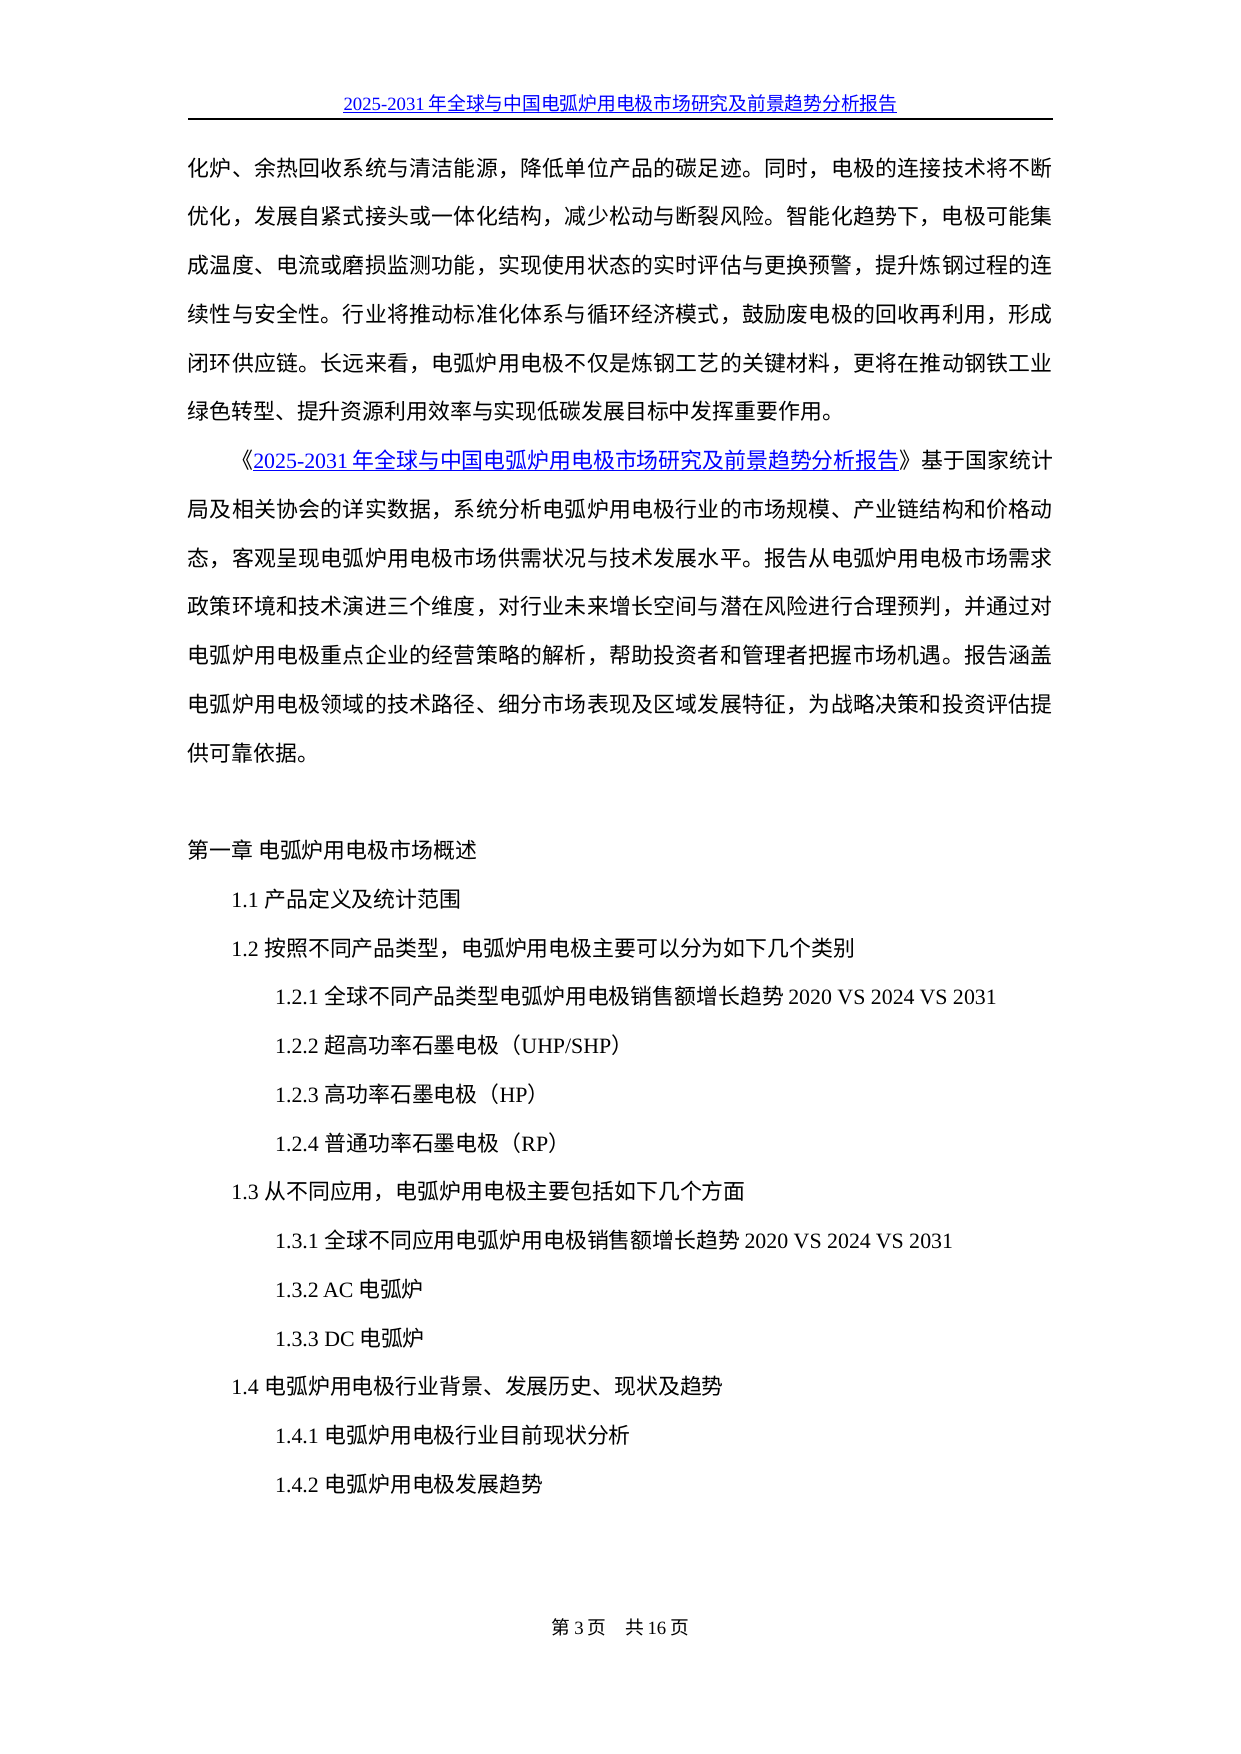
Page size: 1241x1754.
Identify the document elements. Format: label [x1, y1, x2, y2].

text [187, 150, 1053, 1499]
